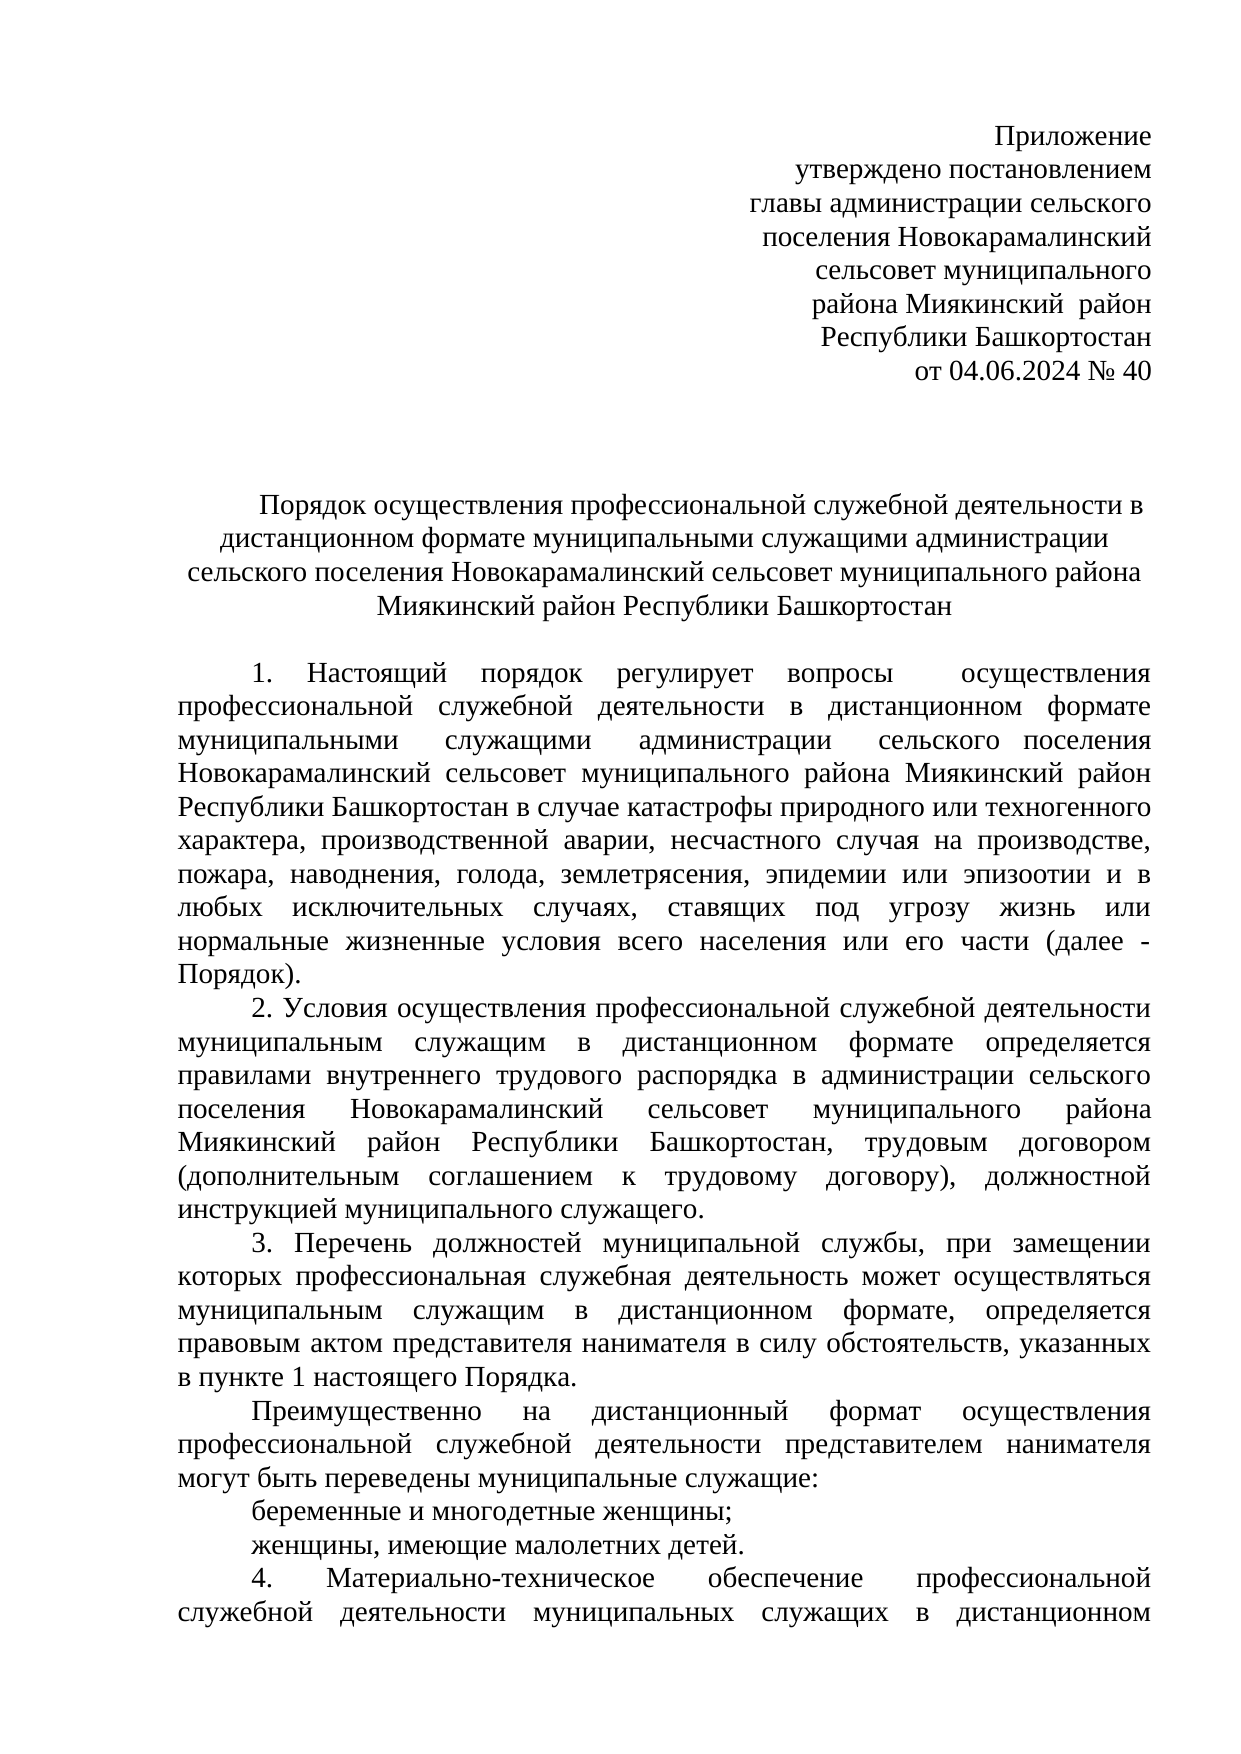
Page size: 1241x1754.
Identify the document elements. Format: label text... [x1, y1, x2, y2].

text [177, 1560, 1152, 1627]
text Порядок осуществления профессиональной служебной деятельности в дистанционном формате муниципальными служащими администрации сельского поселения Новокарамалинский сельсовет муниципального района Миякинский район Республики Башкортостан [177, 487, 1152, 621]
text Республики Башкортостан [177, 319, 1152, 353]
text Приложение [177, 118, 1152, 152]
text сельсовет муниципального [177, 252, 1152, 286]
text от 04.06.2024 № 40 [177, 353, 1152, 386]
text утверждено постановлением [177, 152, 1152, 185]
text поселения Новокарамалинский [177, 219, 1152, 252]
text района Миякинский район [177, 286, 1152, 319]
text женщины, имеющие малолетних детей. [177, 1527, 1152, 1560]
text главы администрации сельского [177, 185, 1152, 219]
text 3. Перечень должностей муниципальной службы, при замещении которых профессиональная служебная деятельность может осуществляться муниципальным служащим в дистанционном формате, определяется правовым актом представителя нанимателя в силу обстоятельств, указанных в пункте 1 настоящего Порядка. [177, 1225, 1152, 1393]
text 1. Настоящий порядок регулирует вопросы осуществления профессиональной служебной деятельности в дистанционном формате муниципальными служащими администрации сельского поселения Новокарамалинский сельсовет муниципального района Миякинский район Республики Башкортостан в случае катастрофы природного или техногенного характера, производственной аварии, несчастного случая на производстве, пожара, наводнения, голода, землетрясения, эпидемии или эпизоотии и в любых исключительных случаях, ставящих под угрозу жизнь или нормальные жизненные условия всего населения или его части (далее - Порядок). [177, 655, 1152, 990]
text 2. Условия осуществления профессиональной служебной деятельности муниципальным служащим в дистанционном формате определяется правилами внутреннего трудового распорядка в администрации сельского поселения Новокарамалинский сельсовет муниципального района Миякинский район Республики Башкортостан, трудовым договором (дополнительным соглашением к трудовому договору), должностной инструкцией муниципального служащего. [177, 990, 1152, 1225]
text беременные и многодетные женщины; [177, 1493, 1152, 1527]
text Преимущественно на дистанционный формат осуществления профессиональной служебной деятельности представителем нанимателя могут быть переведены муниципальные служащие: [177, 1393, 1152, 1493]
